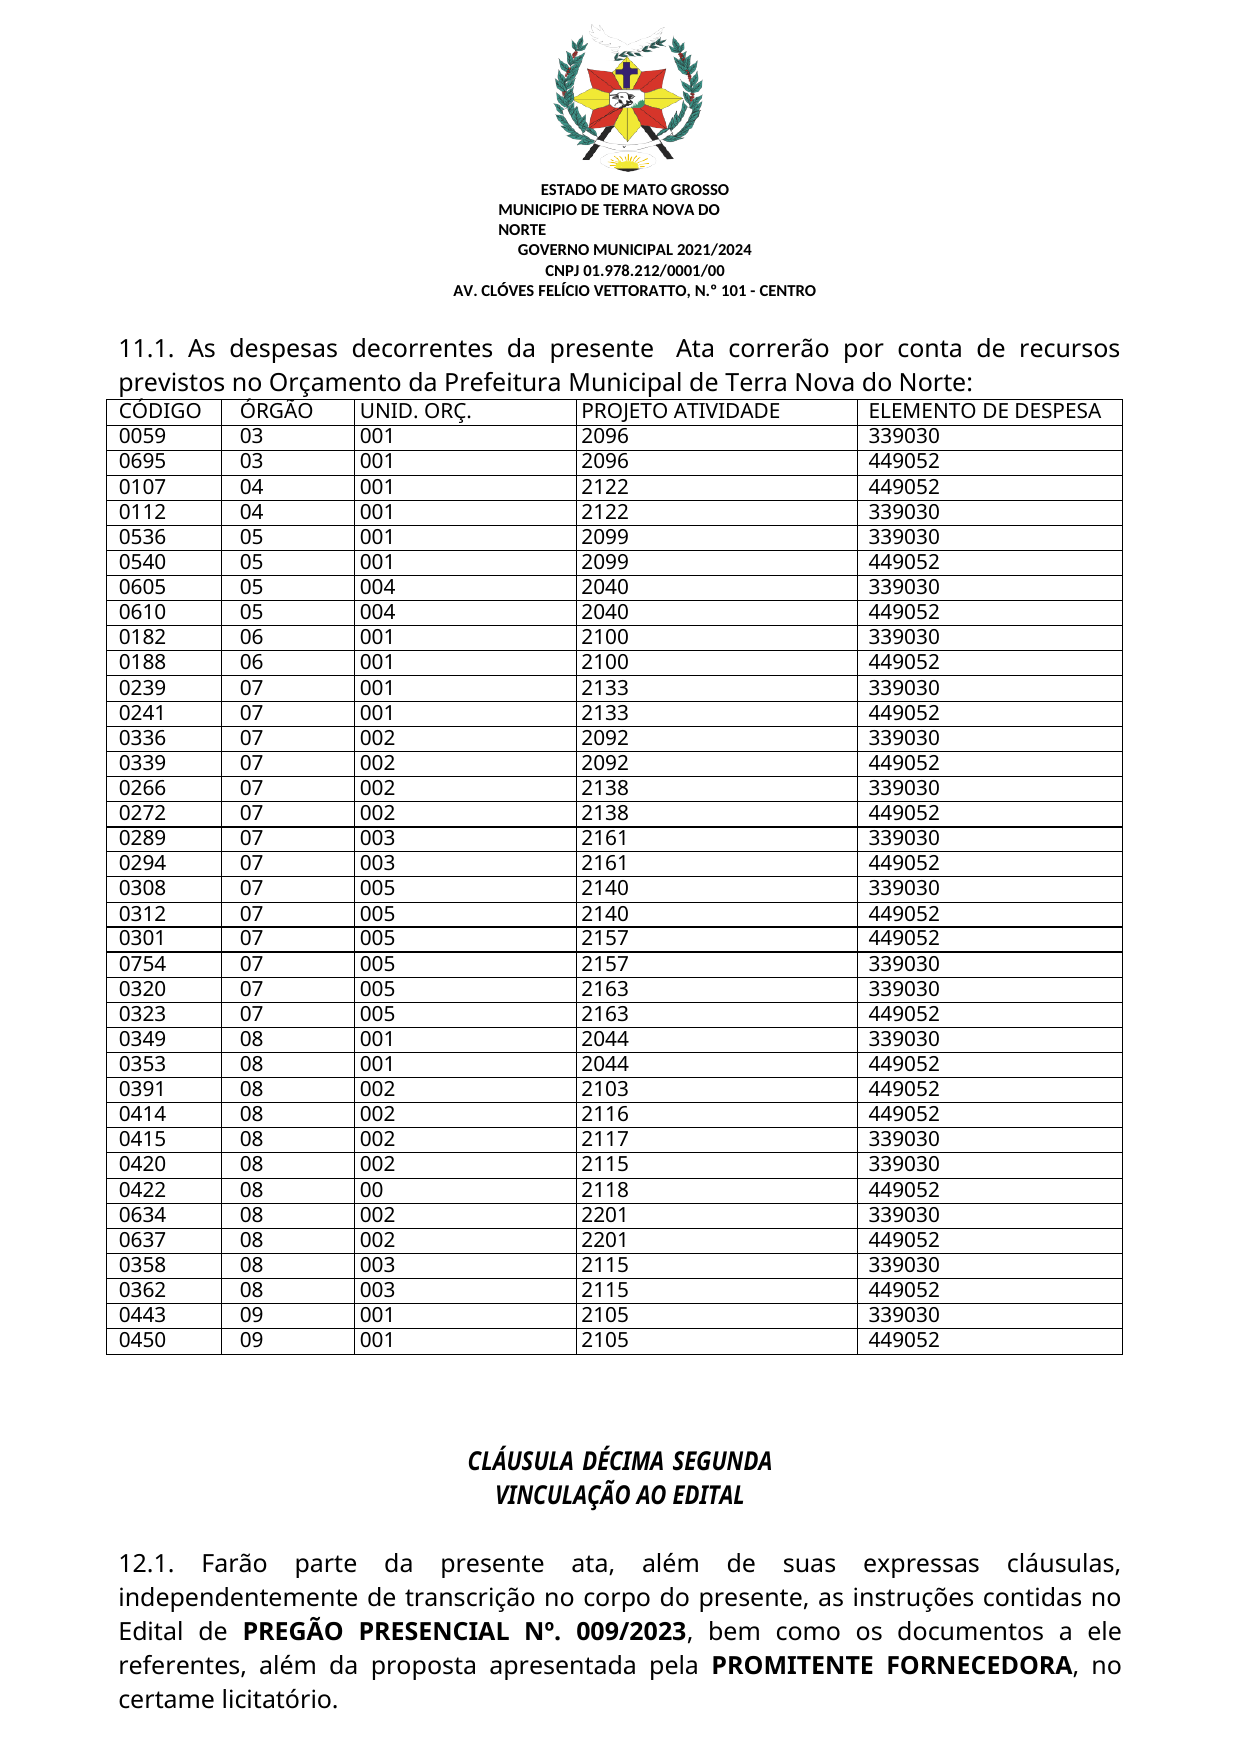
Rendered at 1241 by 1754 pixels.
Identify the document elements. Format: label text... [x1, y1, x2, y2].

table_cell 06 [222, 651, 354, 675]
table_cell 2092 [577, 752, 857, 776]
table_cell 001 [355, 526, 576, 550]
table_cell 05 [222, 601, 354, 625]
table_cell 08 [222, 1028, 354, 1052]
table_cell 002 [355, 1153, 576, 1178]
table_cell 2115 [577, 1279, 857, 1303]
table_cell 0323 [107, 1003, 221, 1027]
table_cell 001 [355, 702, 576, 726]
table_cell 0637 [107, 1229, 221, 1253]
table_cell 0754 [107, 953, 221, 977]
table_cell 07 [222, 828, 354, 851]
table_cell 449052 [858, 1078, 1122, 1102]
table_cell 2044 [577, 1028, 857, 1052]
table_cell 339030 [858, 626, 1122, 650]
table_cell 0414 [107, 1103, 221, 1127]
table_cell 07 [222, 852, 354, 876]
table_cell 002 [355, 802, 576, 826]
table_cell 001 [355, 501, 576, 525]
table_cell 2138 [577, 777, 857, 801]
table_cell 339030 [858, 828, 1122, 851]
table_cell 449052 [858, 1103, 1122, 1127]
table_cell 2040 [577, 601, 857, 625]
table_cell 2122 [577, 476, 857, 500]
table_cell 08 [222, 1053, 354, 1077]
table_cell 2161 [577, 852, 857, 876]
table_cell 2122 [577, 501, 857, 525]
table_cell 002 [355, 752, 576, 776]
table_cell 2161 [577, 828, 857, 851]
table_cell 339030 [858, 727, 1122, 751]
table_cell 2092 [577, 727, 857, 751]
table_cell 08 [222, 1179, 354, 1202]
table_cell 449052 [858, 1329, 1122, 1353]
table_cell 2044 [577, 1053, 857, 1077]
table_cell 07 [222, 702, 354, 726]
table_cell 0059 [107, 426, 221, 449]
table_cell 2040 [577, 576, 857, 600]
table_cell 2118 [577, 1179, 857, 1202]
table_cell 0540 [107, 551, 221, 575]
table_cell 04 [222, 476, 354, 500]
table_cell 003 [355, 1254, 576, 1278]
table_cell 0301 [107, 928, 221, 951]
table_cell 2115 [577, 1254, 857, 1278]
table_header UNID. ORÇ. [355, 400, 576, 424]
table_cell 0320 [107, 978, 221, 1002]
table_cell 2096 [577, 451, 857, 474]
text 11.1. As despesas decorrentes da presente Ata correrão por conta de recursos previstos no Orçamento da Prefeitura Municipal de Terra Nova do Norte: [118, 331, 1121, 399]
table_cell 0634 [107, 1204, 221, 1228]
table_cell 2105 [577, 1329, 857, 1353]
picture [553, 24, 703, 172]
table_cell 0391 [107, 1078, 221, 1102]
table_cell 339030 [858, 953, 1122, 977]
table_cell 2201 [577, 1229, 857, 1253]
table_cell 001 [355, 1329, 576, 1353]
table_cell 0294 [107, 852, 221, 876]
table_cell 001 [355, 451, 576, 474]
table_cell 0272 [107, 802, 221, 826]
table_cell 08 [222, 1279, 354, 1303]
table_cell 2163 [577, 978, 857, 1002]
table_cell 001 [355, 626, 576, 650]
table_cell 005 [355, 1003, 576, 1027]
table_cell 339030 [858, 501, 1122, 525]
table_cell 449052 [858, 601, 1122, 625]
text GOVERNO MUNICIPAL 2021/2024 CNPJ 01.978.212/0001/00 [518, 240, 752, 280]
table_cell 0239 [107, 676, 221, 701]
table_header PROJETO ATIVIDADE [577, 400, 857, 424]
table_cell 04 [222, 501, 354, 525]
table_header CÓDIGO [107, 400, 221, 424]
table_cell 339030 [858, 1128, 1122, 1152]
table_cell 0349 [107, 1028, 221, 1052]
table_cell 001 [355, 426, 576, 449]
table_cell 2096 [577, 426, 857, 449]
table_cell 0308 [107, 877, 221, 902]
table_cell 07 [222, 676, 354, 701]
text AV. CLÓVES FELÍCIO VETTORATTO, N.º 101 - CENTRO [77, 280, 1192, 301]
table_cell 07 [222, 877, 354, 902]
table_cell 002 [355, 1229, 576, 1253]
table_cell 002 [355, 777, 576, 801]
table_cell 07 [222, 752, 354, 776]
table_cell 09 [222, 1304, 354, 1328]
table_cell 2201 [577, 1204, 857, 1228]
table_cell 339030 [858, 877, 1122, 902]
table_cell 339030 [858, 777, 1122, 801]
table_cell 2133 [577, 702, 857, 726]
table_cell 0188 [107, 651, 221, 675]
table_cell 2133 [577, 676, 857, 701]
table_cell 449052 [858, 802, 1122, 826]
table_cell 2117 [577, 1128, 857, 1152]
table_cell 449052 [858, 1179, 1122, 1202]
table_cell 005 [355, 877, 576, 902]
table_cell 0289 [107, 828, 221, 851]
table_cell 07 [222, 1003, 354, 1027]
table_cell 001 [355, 651, 576, 675]
table_cell 0107 [107, 476, 221, 500]
table_cell 339030 [858, 1028, 1122, 1052]
table_cell 001 [355, 676, 576, 701]
table_cell 003 [355, 852, 576, 876]
table_cell 005 [355, 903, 576, 926]
table_cell 449052 [858, 1279, 1122, 1303]
table_cell 07 [222, 928, 354, 951]
table_cell 00 [355, 1179, 576, 1202]
table_cell 339030 [858, 978, 1122, 1002]
table_cell 449052 [858, 1003, 1122, 1027]
table_cell 449052 [858, 1053, 1122, 1077]
table_cell 0605 [107, 576, 221, 600]
table_cell 004 [355, 576, 576, 600]
table_cell 07 [222, 953, 354, 977]
table_cell 001 [355, 1304, 576, 1328]
table_cell 449052 [858, 752, 1122, 776]
table_cell 08 [222, 1229, 354, 1253]
table_cell 0336 [107, 727, 221, 751]
table_cell 2099 [577, 526, 857, 550]
table_cell 2103 [577, 1078, 857, 1102]
table_cell 339030 [858, 676, 1122, 701]
table_cell 0422 [107, 1179, 221, 1202]
table_cell 08 [222, 1254, 354, 1278]
table_cell 002 [355, 1103, 576, 1127]
table_cell 2140 [577, 877, 857, 902]
table_cell 08 [222, 1128, 354, 1152]
table_cell 05 [222, 551, 354, 575]
table_cell 2140 [577, 903, 857, 926]
table_cell 0241 [107, 702, 221, 726]
table_cell 0182 [107, 626, 221, 650]
table_cell 0450 [107, 1329, 221, 1353]
table_cell 0443 [107, 1304, 221, 1328]
table_cell 08 [222, 1153, 354, 1178]
table_cell 0339 [107, 752, 221, 776]
table_cell 001 [355, 1053, 576, 1077]
table_cell 001 [355, 1028, 576, 1052]
table_cell 449052 [858, 451, 1122, 474]
table_cell 449052 [858, 702, 1122, 726]
table_cell 07 [222, 802, 354, 826]
table_cell 0112 [107, 501, 221, 525]
table_cell 449052 [858, 903, 1122, 926]
table_header ÓRGÃO [222, 400, 354, 424]
table_cell 002 [355, 727, 576, 751]
subtitle CLÁUSULA DÉCIMA SEGUNDA VINCULAÇÃO AO EDITAL [428, 1444, 811, 1512]
table_cell 05 [222, 576, 354, 600]
table_cell 0353 [107, 1053, 221, 1077]
table_cell 07 [222, 978, 354, 1002]
text ESTADO DE MATO GROSSO MUNICIPIO DE TERRA NOVA DO NORTE [498, 179, 771, 239]
table_cell 339030 [858, 1254, 1122, 1278]
table_cell 004 [355, 601, 576, 625]
table_cell 449052 [858, 928, 1122, 951]
table_cell 2157 [577, 953, 857, 977]
table_cell 08 [222, 1103, 354, 1127]
table_cell 09 [222, 1329, 354, 1353]
table_cell 002 [355, 1128, 576, 1152]
table_cell 2138 [577, 802, 857, 826]
table_cell 001 [355, 551, 576, 575]
table_cell 005 [355, 953, 576, 977]
table_cell 08 [222, 1078, 354, 1102]
table_cell 2099 [577, 551, 857, 575]
table_cell 449052 [858, 651, 1122, 675]
table_cell 003 [355, 1279, 576, 1303]
table_cell 449052 [858, 1229, 1122, 1253]
table_cell 002 [355, 1078, 576, 1102]
table_header ELEMENTO DE DESPESA [858, 400, 1122, 424]
table_cell 06 [222, 626, 354, 650]
table_cell 0536 [107, 526, 221, 550]
table_cell 005 [355, 928, 576, 951]
table_cell 339030 [858, 526, 1122, 550]
table_cell 2163 [577, 1003, 857, 1027]
table_cell 449052 [858, 551, 1122, 575]
table_cell 339030 [858, 1153, 1122, 1178]
table_cell 001 [355, 476, 576, 500]
table_cell 002 [355, 1204, 576, 1228]
table_cell 339030 [858, 576, 1122, 600]
table_cell 0266 [107, 777, 221, 801]
table_cell 2100 [577, 651, 857, 675]
table_cell 2115 [577, 1153, 857, 1178]
table_cell 08 [222, 1204, 354, 1228]
table_cell 0415 [107, 1128, 221, 1152]
table_cell 0695 [107, 451, 221, 474]
table_cell 449052 [858, 476, 1122, 500]
table_cell 449052 [858, 852, 1122, 876]
table_cell 03 [222, 451, 354, 474]
table_cell 07 [222, 903, 354, 926]
table_cell 339030 [858, 1304, 1122, 1328]
table_cell 339030 [858, 1204, 1122, 1228]
table_cell 0420 [107, 1153, 221, 1178]
table_cell 03 [222, 426, 354, 449]
table_cell 05 [222, 526, 354, 550]
table_cell 07 [222, 727, 354, 751]
table_cell 003 [355, 828, 576, 851]
table_cell 07 [222, 777, 354, 801]
table_cell 2157 [577, 928, 857, 951]
table_cell 2105 [577, 1304, 857, 1328]
table_cell 005 [355, 978, 576, 1002]
table_cell 2116 [577, 1103, 857, 1127]
table_cell 0312 [107, 903, 221, 926]
table_cell 339030 [858, 426, 1122, 449]
table_cell 2100 [577, 626, 857, 650]
table_cell 0358 [107, 1254, 221, 1278]
table_cell 0610 [107, 601, 221, 625]
text 12.1. Farão parte da presente ata, além de suas expressas cláusulas, independentemente de transcrição no corpo do presente, as instruções contidas no Edital de PREGÃO PRESENCIAL Nº. 009/2023, bem como os documentos a ele referentes, além da proposta apresentada pela PROMITENTE FORNECEDORA, no certame licitatório. [118, 1545, 1122, 1716]
table_cell 0362 [107, 1279, 221, 1303]
